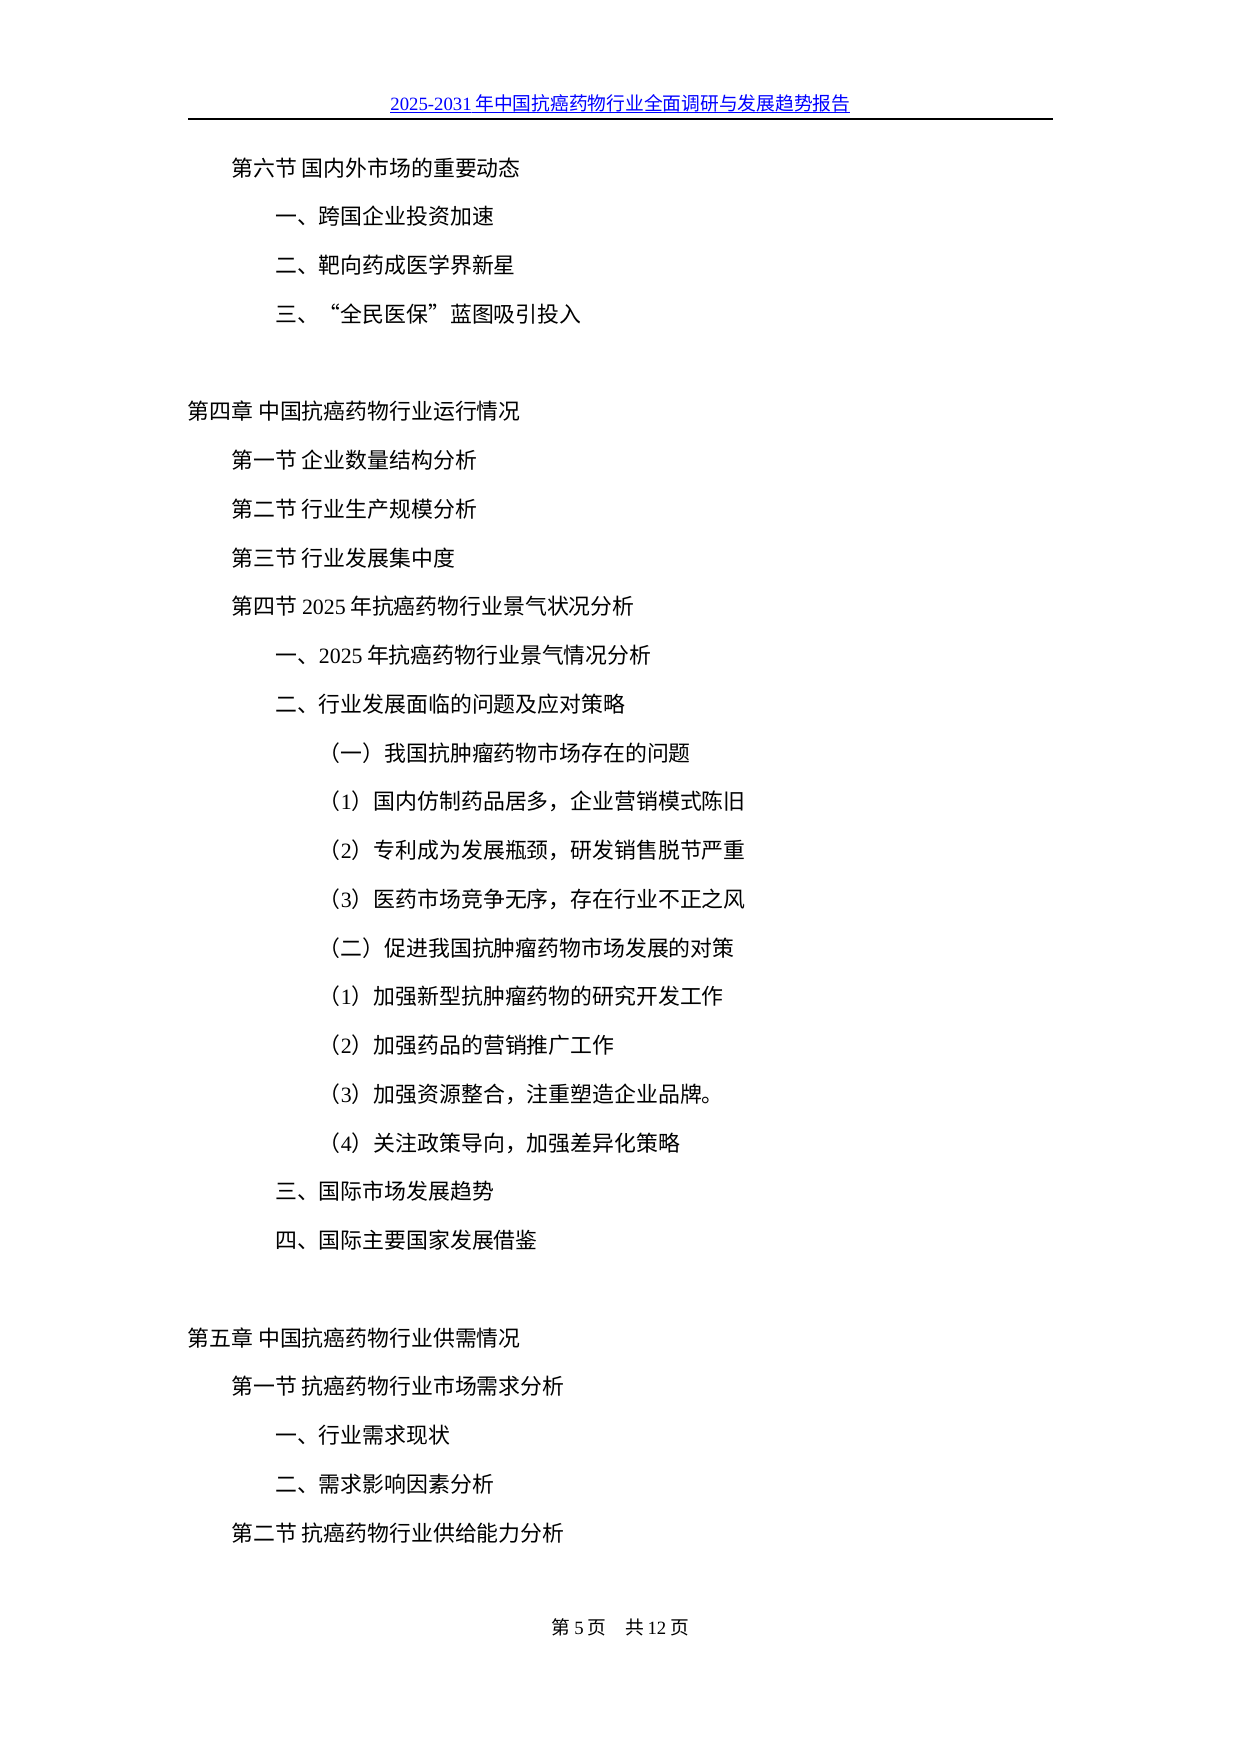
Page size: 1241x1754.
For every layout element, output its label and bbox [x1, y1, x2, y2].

text [187, 150, 1053, 1548]
